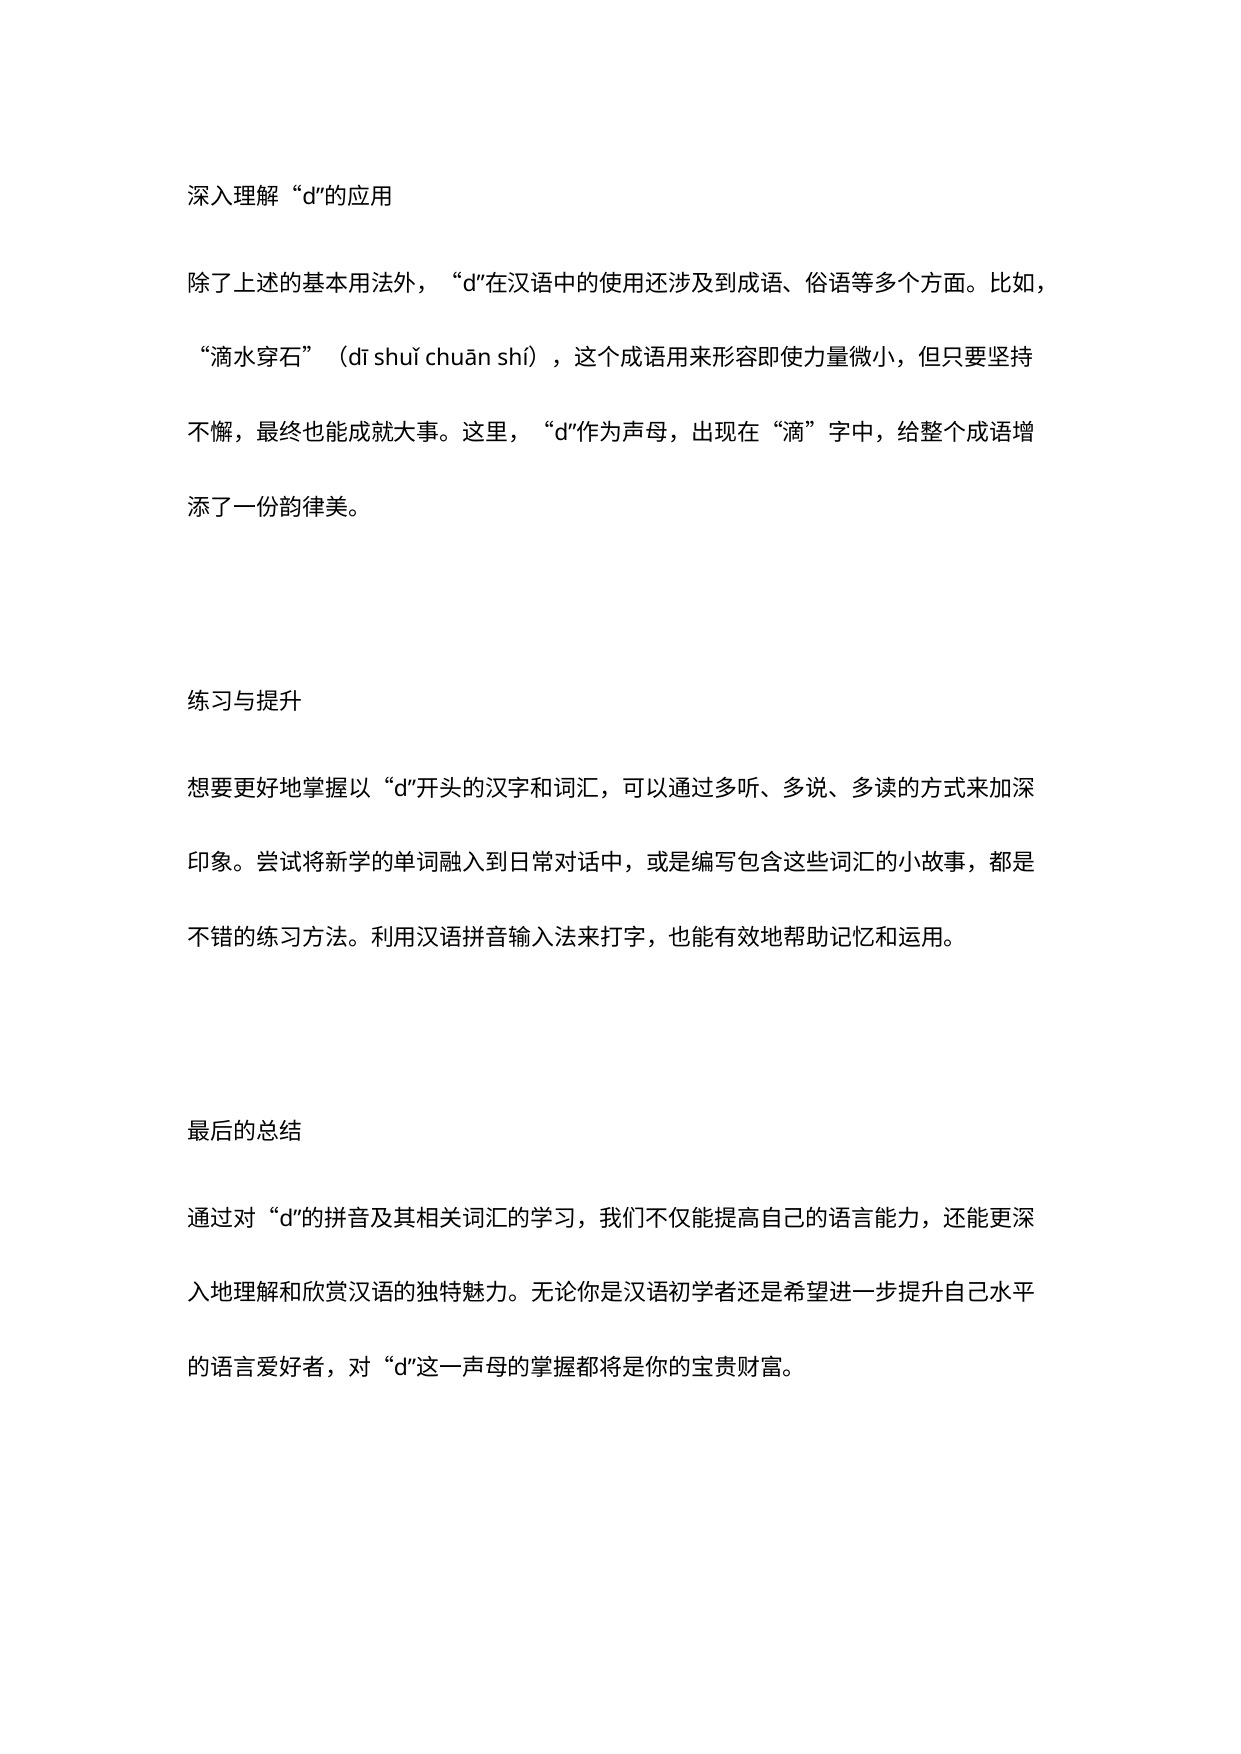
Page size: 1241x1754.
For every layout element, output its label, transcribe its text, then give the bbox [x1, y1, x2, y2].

text 除了上述的基本用法外，“d”在汉语中的使用还涉及到成语、俗语等多个方面。比如，“滴水穿石”（dī shuǐ chuān shí），这个成语用来形容即使力量微小，但只要坚持不懈，最终也能成就大事。这里，“d”作为声母，出现在“滴”字中，给整个成语增添了一份韵律美。 [187, 249, 1053, 538]
text 通过对“d”的拼音及其相关词汇的学习，我们不仅能提高自己的语言能力，还能更深入地理解和欣赏汉语的独特魅力。无论你是汉语初学者还是希望进一步提升自己水平的语言爱好者，对“d”这一声母的掌握都将是你的宝贵财富。 [187, 1184, 1053, 1398]
text 想要更好地掌握以“d”开头的汉字和词汇，可以通过多听、多说、多读的方式来加深印象。尝试将新学的单词融入到日常对话中，或是编写包含这些词汇的小故事，都是不错的练习方法。利用汉语拼音输入法来打字，也能有效地帮助记忆和运用。 [187, 753, 1053, 968]
text 最后的总结 [187, 1097, 1053, 1162]
text 深入理解“d”的应用 [187, 162, 1053, 227]
text 练习与提升 [187, 667, 1053, 732]
